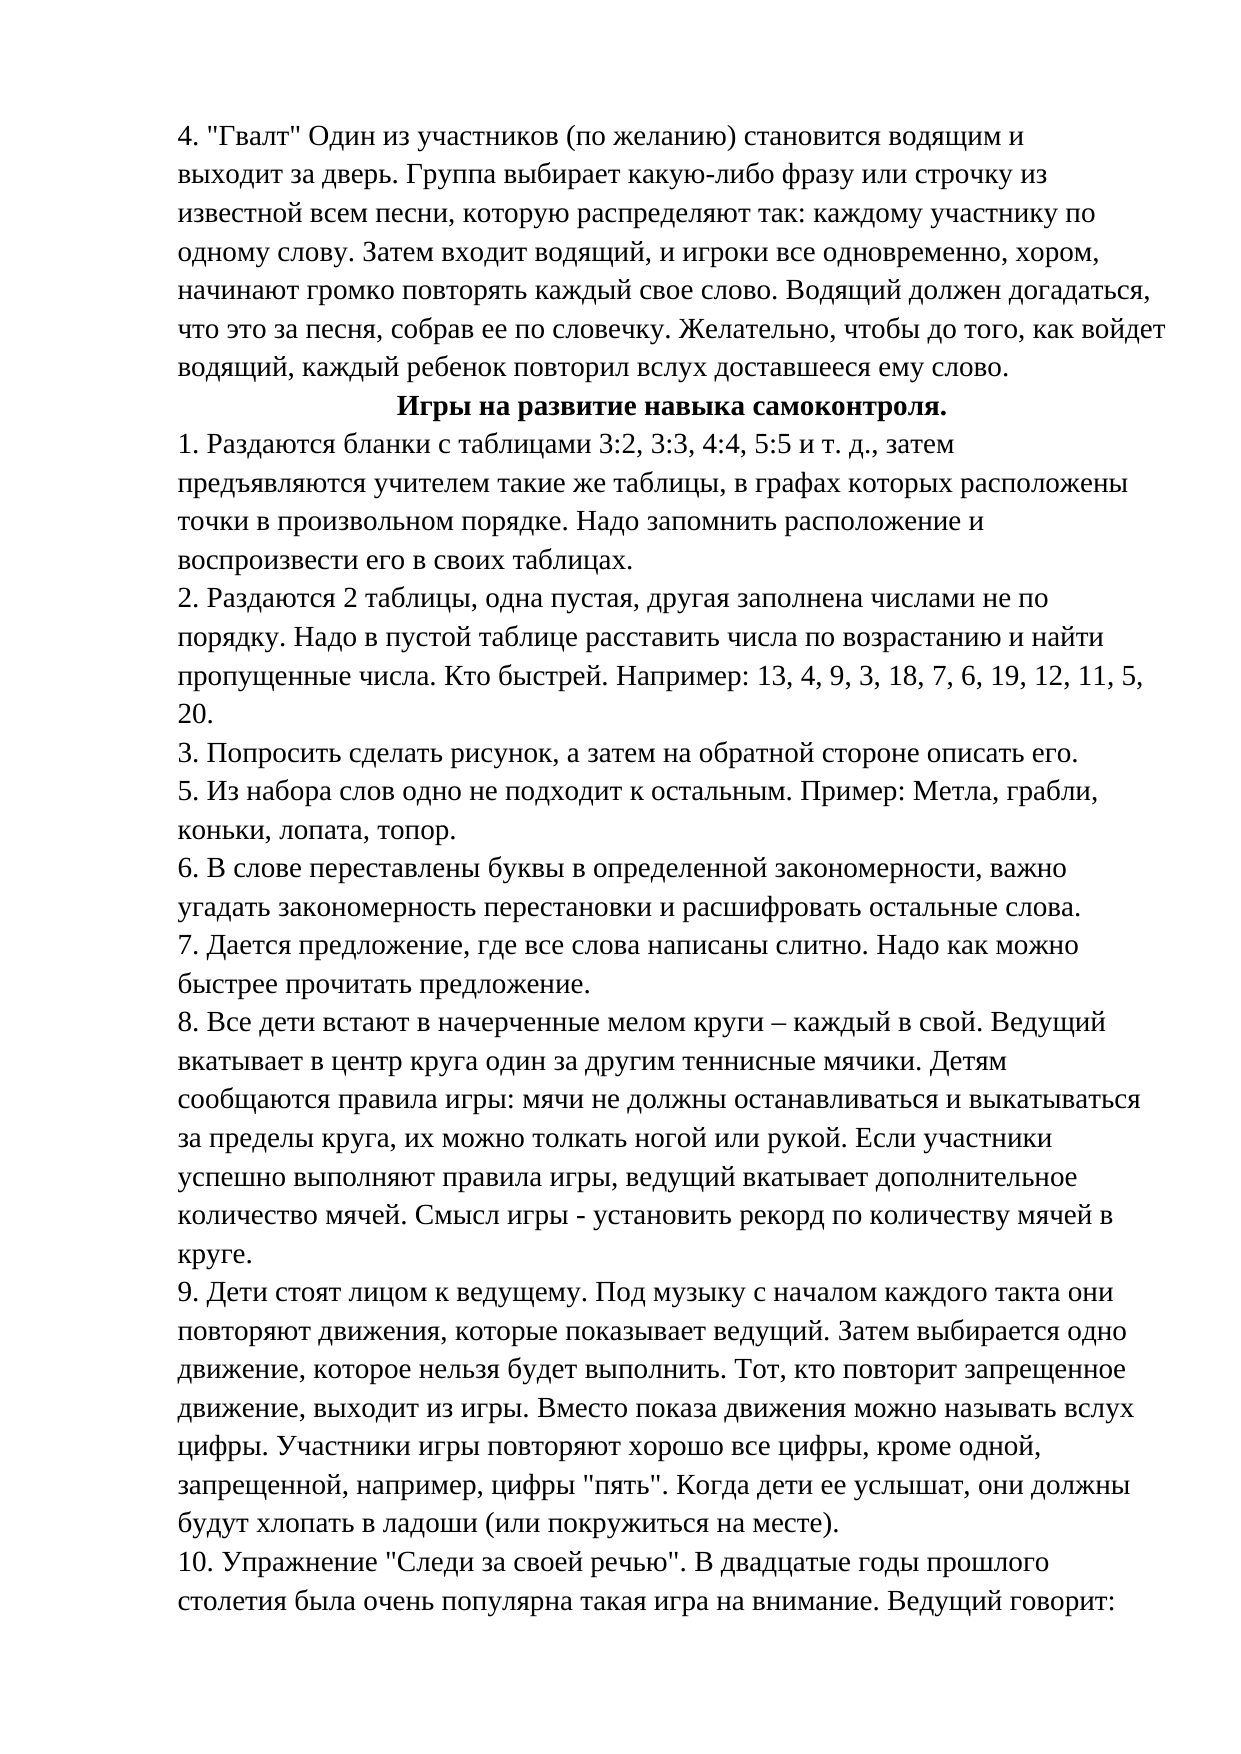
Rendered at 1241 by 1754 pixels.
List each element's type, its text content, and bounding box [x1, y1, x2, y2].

text движение, которое нельзя будет выполнить. Тот, кто повторит запрещенное [177, 1351, 1167, 1385]
text 2. Раздаются 2 таблицы, одна пустая, другая заполнена числами не по [177, 581, 1167, 614]
text повторяют движения, которые показывает ведущий. Затем выбирается одно [177, 1313, 1167, 1346]
text 10. Упражнение "Следи за своей речью". В двадцатые годы прошлого [177, 1544, 1167, 1578]
text 3. Попросить сделать рисунок, а затем на обратной стороне описать его. [177, 735, 1167, 768]
text пропущенные числа. Кто быстрей. Например: 13, 4, 9, 3, 18, 7, 6, 19, 12, 11, 5, 20. [177, 658, 1167, 730]
text угадать закономерность перестановки и расшифровать остальные слова. [177, 889, 1167, 922]
text вкатывает в центр круга один за другим теннисные мячики. Детям сообщаются правила игры: мячи не должны останавливаться и выкатываться за пределы круга, их можно толкать ногой или рукой. Если участники успешно выполняют правила игры, ведущий вкатывает дополнительное количество мячей. Смысл игры - установить рекорд по количеству мячей в круге. [177, 1043, 1167, 1269]
text быстрее прочитать предложение. [177, 966, 1167, 999]
text 1. Раздаются бланки с таблицами 3:2, 3:3, 4:4, 5:5 и т. д., затем [177, 426, 1167, 460]
text цифры. Участники игры повторяют хорошо все цифры, кроме одной, [177, 1428, 1167, 1462]
text 9. Дети стоят лицом к ведущему. Под музыку с началом каждого такта они [177, 1274, 1167, 1308]
text порядку. Надо в пустой таблице расставить числа по возрастанию и найти [177, 619, 1167, 653]
text столетия была очень популярна такая игра на внимание. Ведущий говорит: [177, 1583, 1167, 1616]
text точки в произвольном порядке. Надо запомнить расположение и воспроизвести его в своих таблицах. [177, 503, 1167, 576]
text 7. Дается предложение, где все слова написаны слитно. Надо как можно [177, 927, 1167, 961]
text 8. Все дети встают в начерченные мелом круги – каждый в свой. Ведущий [177, 1004, 1167, 1038]
text Игры на развитие навыка самоконтроля. [177, 388, 1167, 421]
text предъявляются учителем такие же таблицы, в графах которых расположены [177, 465, 1167, 498]
text запрещенной, например, цифры "пять". Когда дети ее услышат, они должны [177, 1467, 1167, 1501]
text 6. В слове переставлены буквы в определенной закономерности, важно [177, 850, 1167, 884]
text выходит за дверь. Группа выбирает какую-либо фразу или строчку из известной всем песни, которую распределяют так: каждому участнику по одному слову. Затем входит водящий, и игроки все одновременно, хором, начинают громко повторять каждый свое слово. Водящий должен догадаться, что это за песня, собрав ее по словечку. Желательно, чтобы до того, как войдет водящий, каждый ребенок повторил вслух доставшееся ему слово. [177, 157, 1167, 383]
text коньки, лопата, топор. [177, 812, 1167, 845]
text 5. Из набора слов одно не подходит к остальным. Пример: Метла, грабли, [177, 773, 1167, 807]
text 4. "Гвалт" Один из участников (по желанию) становится водящим и [177, 118, 1167, 152]
text будут хлопать в ладоши (или покружиться на месте). [177, 1506, 1167, 1539]
text движение, выходит из игры. Вместо показа движения можно называть вслух [177, 1390, 1167, 1423]
